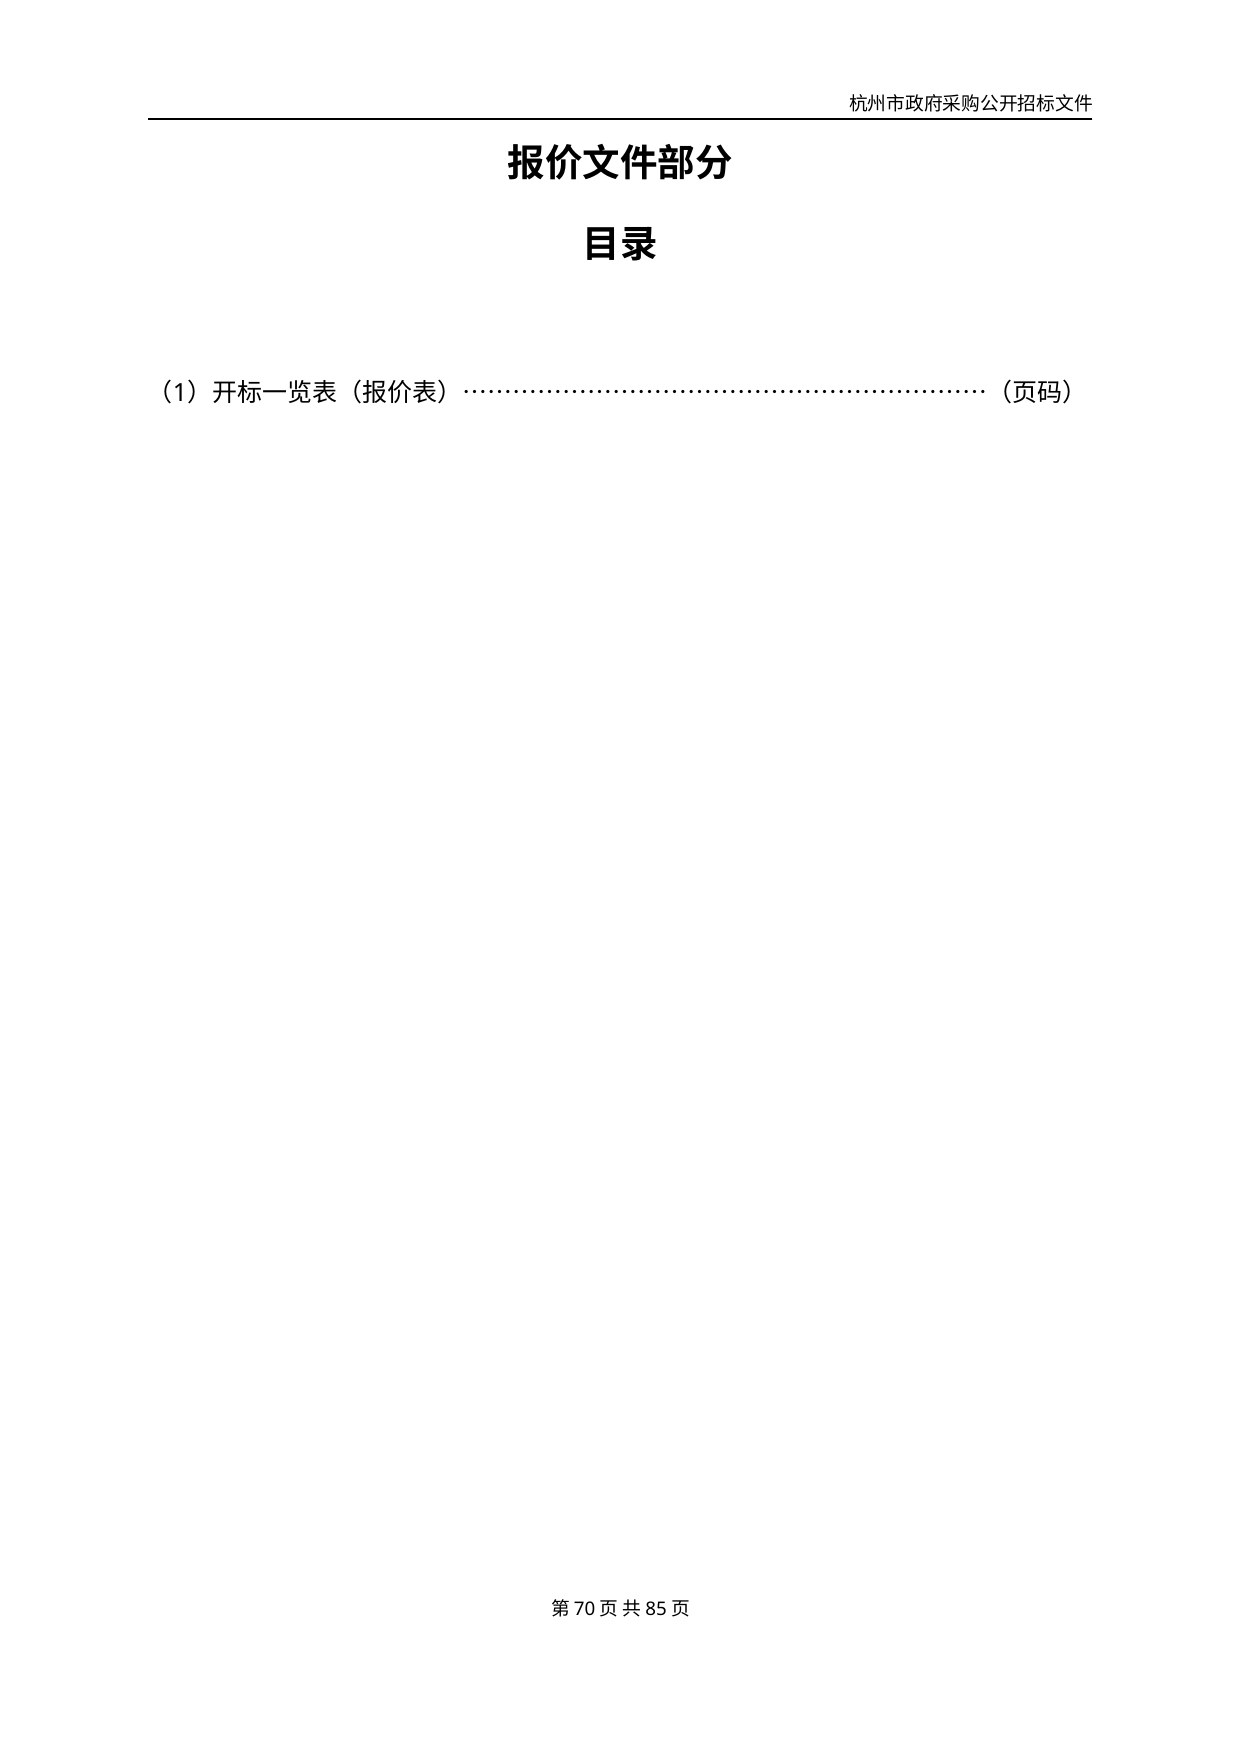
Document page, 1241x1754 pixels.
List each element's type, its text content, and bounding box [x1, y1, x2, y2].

text 目录 [148, 214, 1092, 268]
text 报价文件部分 [148, 133, 1092, 187]
text （1）开标一览表（报价表）………………………………………………………（页码） [148, 372, 1092, 408]
